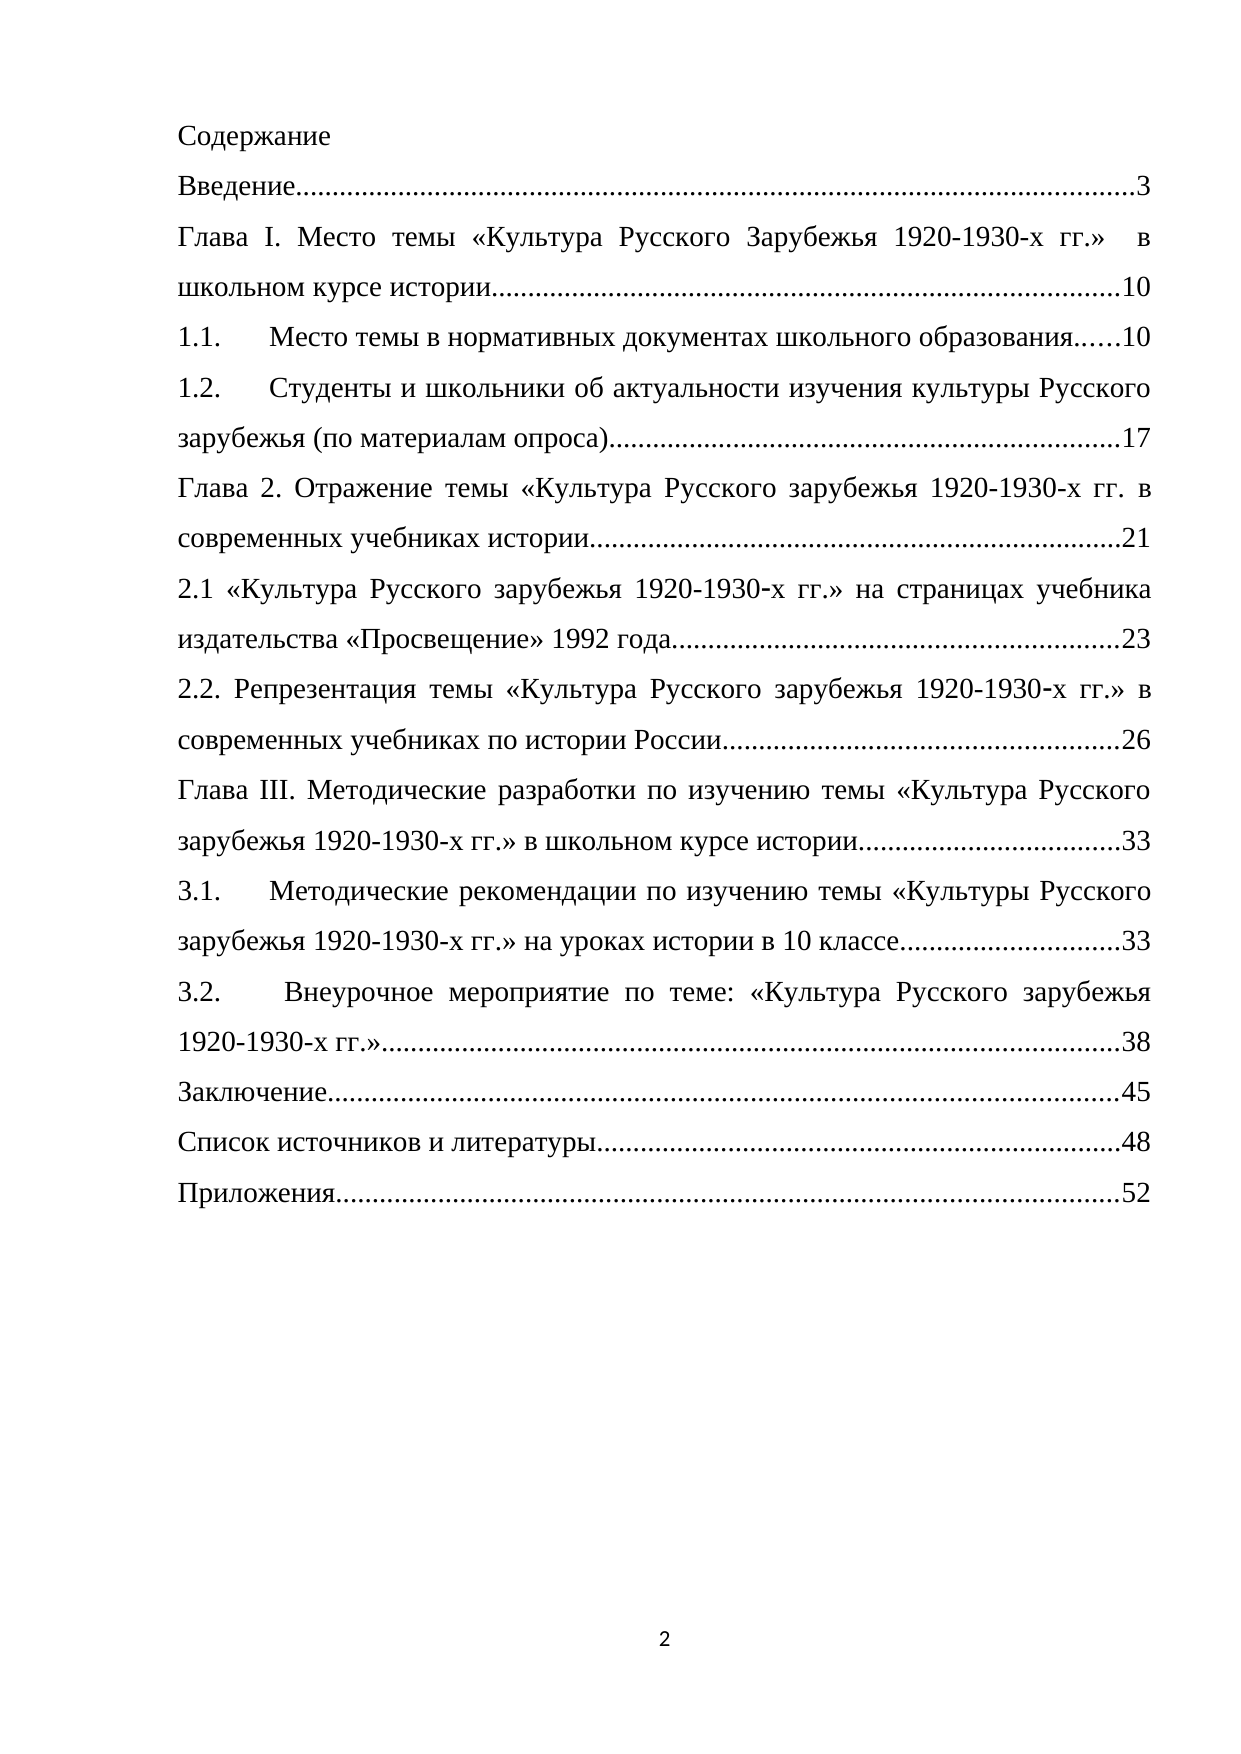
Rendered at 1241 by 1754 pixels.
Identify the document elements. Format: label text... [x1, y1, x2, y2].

text Список источников и литературы 48 [177, 1124, 1152, 1158]
text 2.2. Репрезентация темы «Культура Русского зарубежья 1920-1930х гг.» в современных учебниках по истории России. 26 [177, 672, 1152, 756]
text Содержание [177, 118, 1152, 152]
text 3.1. Методические рекомендации по изучению темы «Культуры Русского зарубежья 1920-1930-х гг.» на уроках истории в 10 классе. 33 [177, 873, 1152, 957]
text Глава III. Методические разработки по изучению темы «Культура Русского зарубежья 1920-1930-х гг.» в школьном курсе истории. 33 [177, 772, 1152, 856]
text Заключение. 45 [177, 1074, 1152, 1108]
text Глава I. Место темы «Культура Русского Зарубежья 1920-1930-х гг.» в школьном курсе истории. 10 [177, 219, 1152, 303]
text 1.2. Студенты и школьники об актуальности изучения культуры Русского зарубежья (по материалам опроса). 17 [177, 370, 1152, 453]
text 3.2. Внеурочное мероприятие по теме: «Культура Русского зарубежья 1920-1930-х гг.». 38 [177, 974, 1152, 1057]
text Введение 3 [177, 168, 1152, 202]
text Приложения 52 [177, 1175, 1152, 1208]
text 1.1. Место темы в нормативных документах школьного образования. 10 [177, 319, 1152, 353]
text Глава 2. Отражение темы «Культура Русского зарубежья 1920-1930-х гг. в современных учебниках истории 21 [177, 470, 1152, 554]
text 2.1 «Культура Русского зарубежья 1920-1930х гг.» на страницах учебника издательства «Просвещение» 1992 года. 23 [177, 571, 1152, 655]
